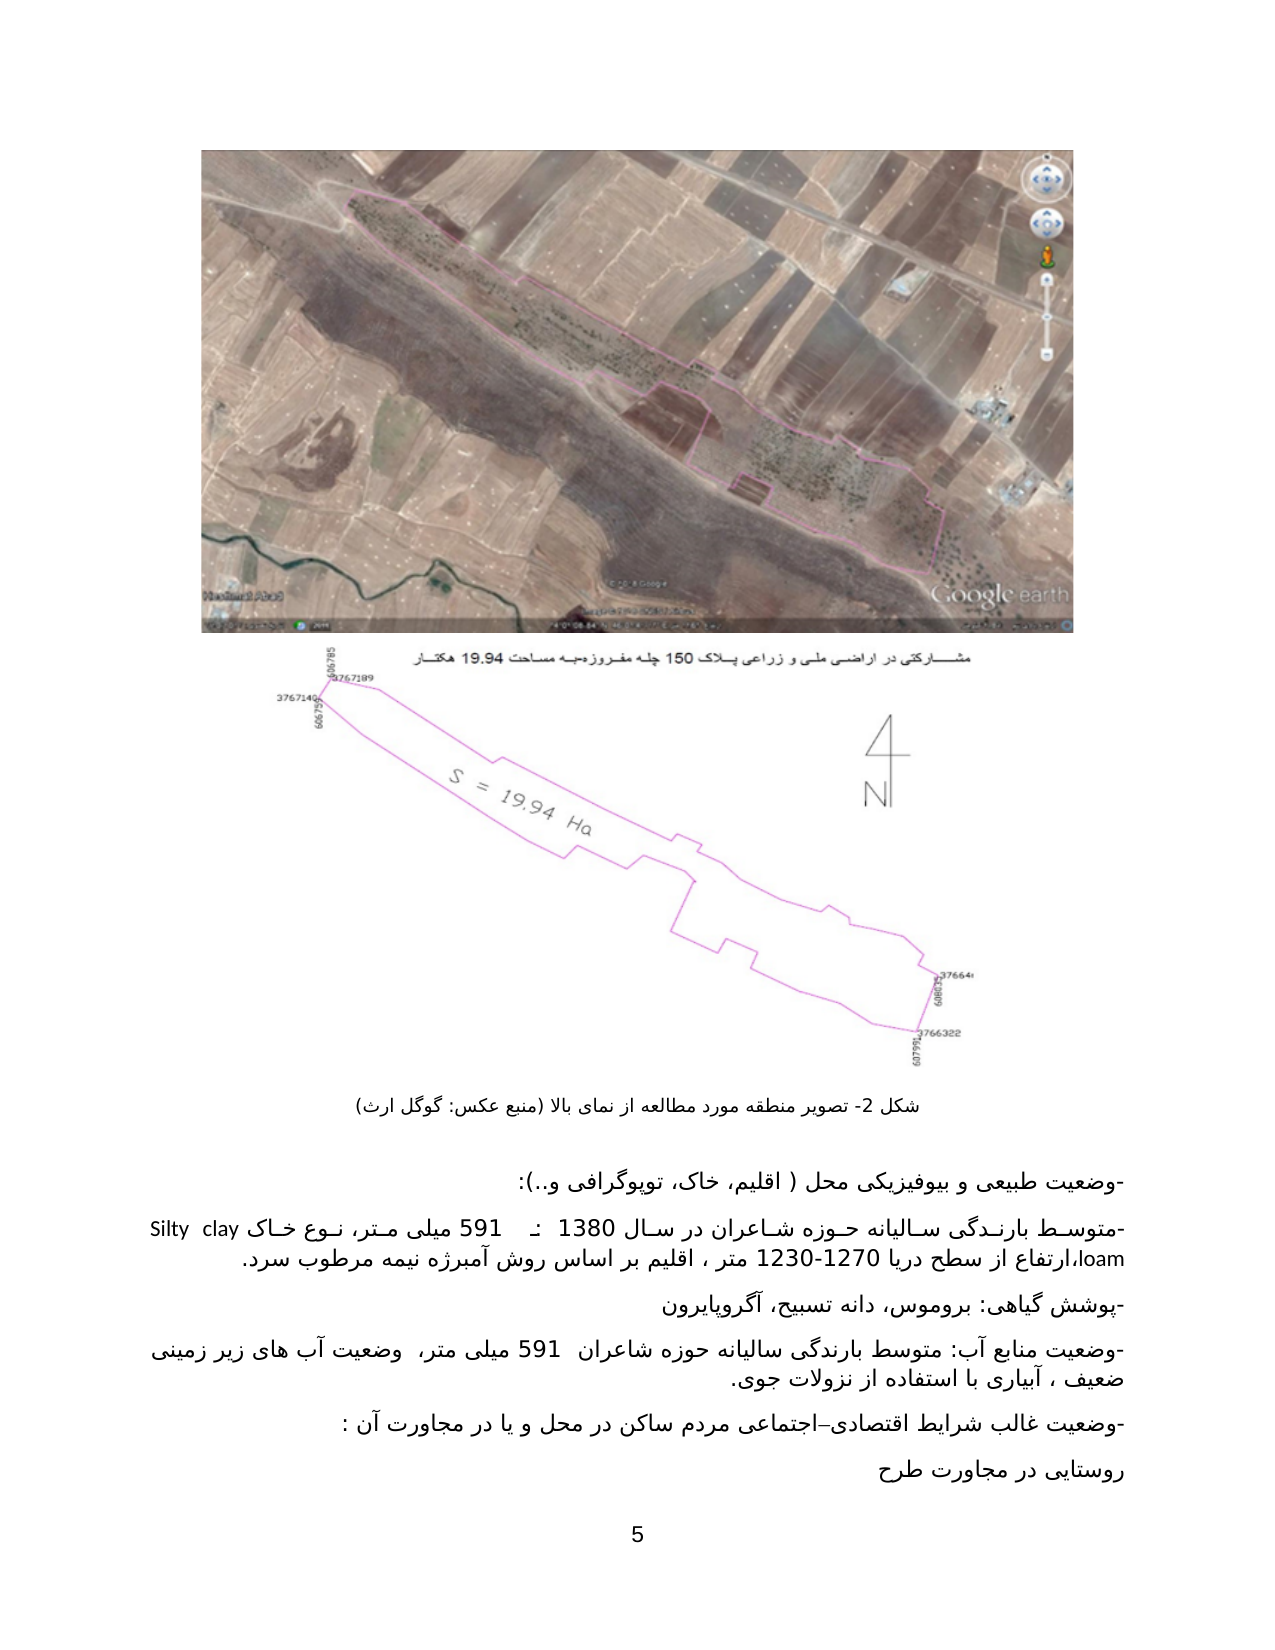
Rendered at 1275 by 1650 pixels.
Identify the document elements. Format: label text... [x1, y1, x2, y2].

text شکل 2- تصویر منطقه مورد مطالعه از نمای بالا (منبع عکس: گوگل ارث) [150, 1095, 1125, 1117]
text -وضعیت طبیعی و بیوفیزیکی محل ( اقلیم، خاک، توپوگرافی و..): [150, 1168, 1125, 1195]
text روستایی در مجاورت طرح [150, 1456, 1125, 1483]
picture [201, 150, 1074, 633]
text -وضعیت منابع آب: متوسط بارندگی سالیانه حوزه شاعران 591 میلی متر، وضعیت آب های زیر زمینی ضعیف ، آبیاری با استفاده از نزولات جوی. [150, 1336, 1125, 1392]
picture [263, 634, 1011, 1075]
text -وضعیت غالب شرایط اقتصادی–اجتماعی مردم ساکن در محل و یا در مجاورت آن : [150, 1410, 1125, 1437]
text -متوسط بارندگی سالیانه حوزه شاعران در سال 1380 : 591 میلی متر، نوع خاک Silty clay loam،ارتفاع از سطح دریا 1270-1230 متر ، اقلیم بر اساس روش آمبرژه نیمه مرطوب سرد. [150, 1214, 1125, 1272]
text -پوشش گیاهی: بروموس، دانه تسبیح، آگروپایرون [150, 1291, 1125, 1317]
